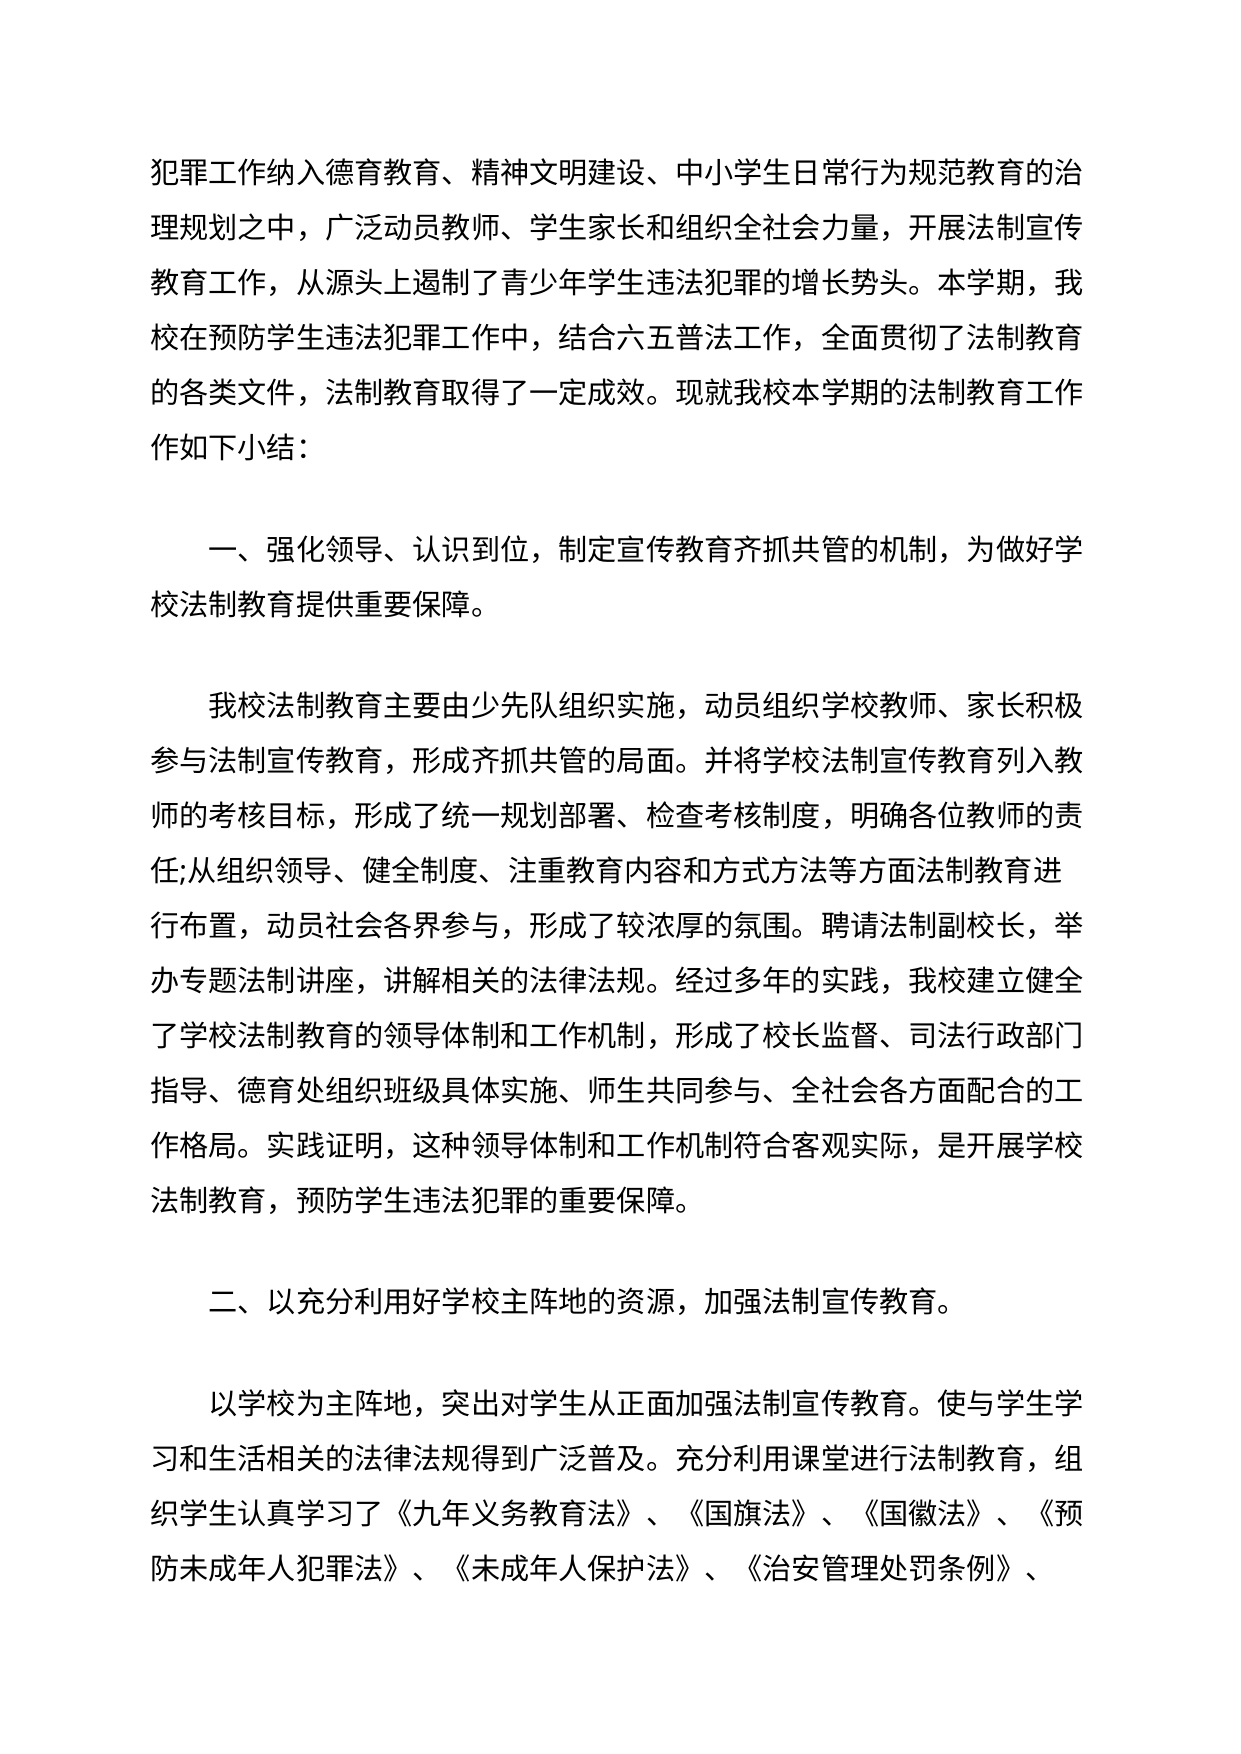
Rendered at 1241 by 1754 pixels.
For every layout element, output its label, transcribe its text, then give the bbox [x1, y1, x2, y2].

text 二、以充分利用好学校主阵地的资源，加强法制宣传教育。 [150, 1279, 1090, 1321]
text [150, 150, 1090, 467]
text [150, 1381, 1090, 1588]
text 我校法制教育主要由少先队组织实施，动员组织学校教师、家长积极参与法制宣传教育，形成齐抓共管的局面。并将学校法制宣传教育列入教师的考核目标，形成了统一规划部署、检查考核制度，明确各位教师的责任;从组织领导、健全制度、注重教育内容和方式方法等方面法制教育进行布置，动员社会各界参与，形成了较浓厚的氛围。聘请法制副校长，举办专题法制讲座，讲解相关的法律法规。经过多年的实践，我校建立健全了学校法制教育的领导体制和工作机制，形成了校长监督、司法行政部门指导、德育处组织班级具体实施、师生共同参与、全社会各方面配合的工作格局。实践证明，这种领导体制和工作机制符合客观实际，是开展学校法制教育，预防学生违法犯罪的重要保障。 [150, 683, 1090, 1219]
text 一、强化领导、认识到位，制定宣传教育齐抓共管的机制，为做好学校法制教育提供重要保障。 [150, 526, 1090, 623]
